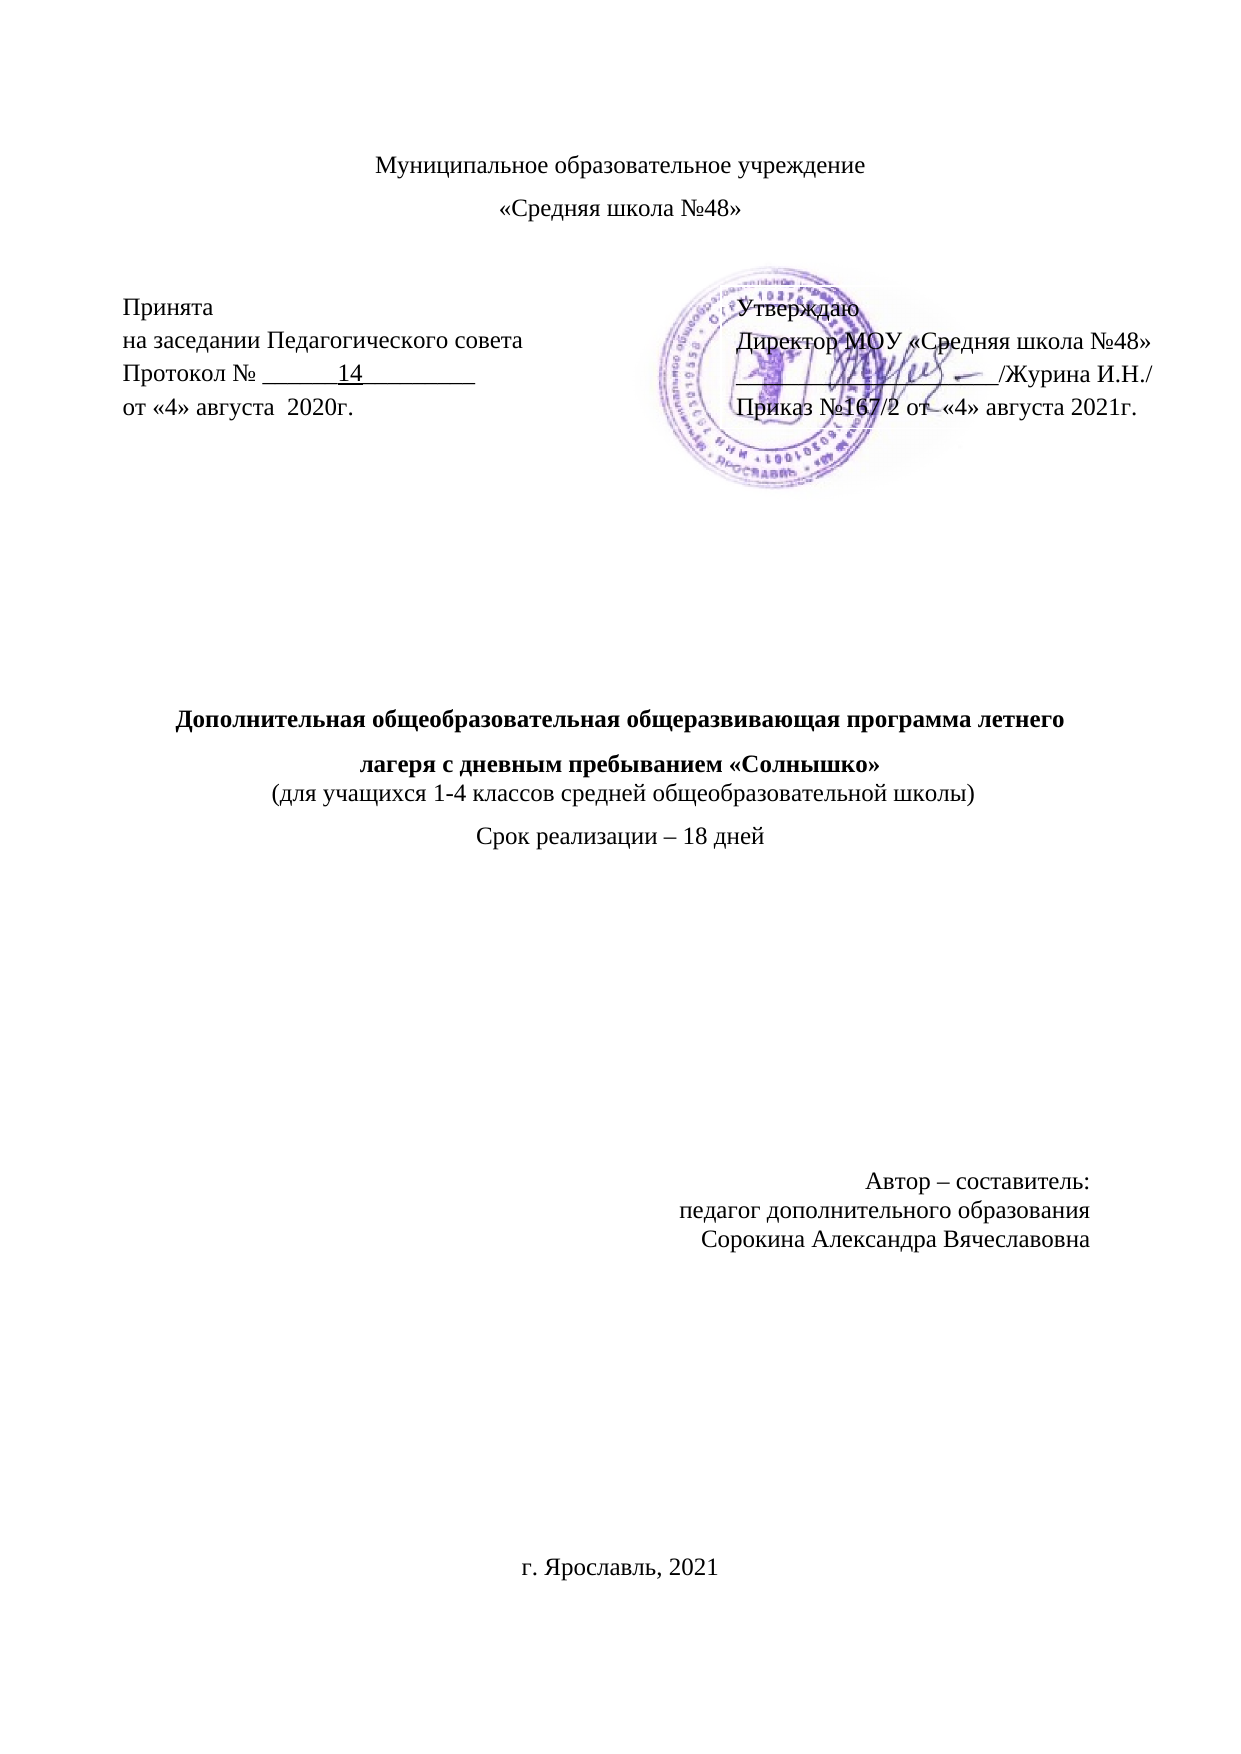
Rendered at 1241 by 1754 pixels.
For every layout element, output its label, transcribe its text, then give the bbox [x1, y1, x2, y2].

text «Средняя школа №48» [150, 193, 1090, 222]
picture [780, 281, 843, 285]
text г. Ярославль, 2021 [150, 1552, 1090, 1581]
text Муниципальное образовательное учреждение [150, 150, 1090, 179]
text Сорокина Александра Вячеславовна [150, 1224, 1090, 1252]
text Автор – составитель: [150, 1166, 1090, 1195]
picture [722, 287, 972, 428]
picture [651, 304, 944, 481]
text Срок реализации – 18 дней [150, 821, 1090, 850]
text педагог дополнительного образования [150, 1195, 1090, 1224]
text (для учащихся 1-4 классов средней общеобразовательной школы) [150, 778, 1090, 807]
text Дополнительная общеобразовательная общеразвивающая программа летнего [150, 704, 1090, 733]
text лагеря с дневным пребыванием «Солнышко» [150, 749, 1090, 778]
